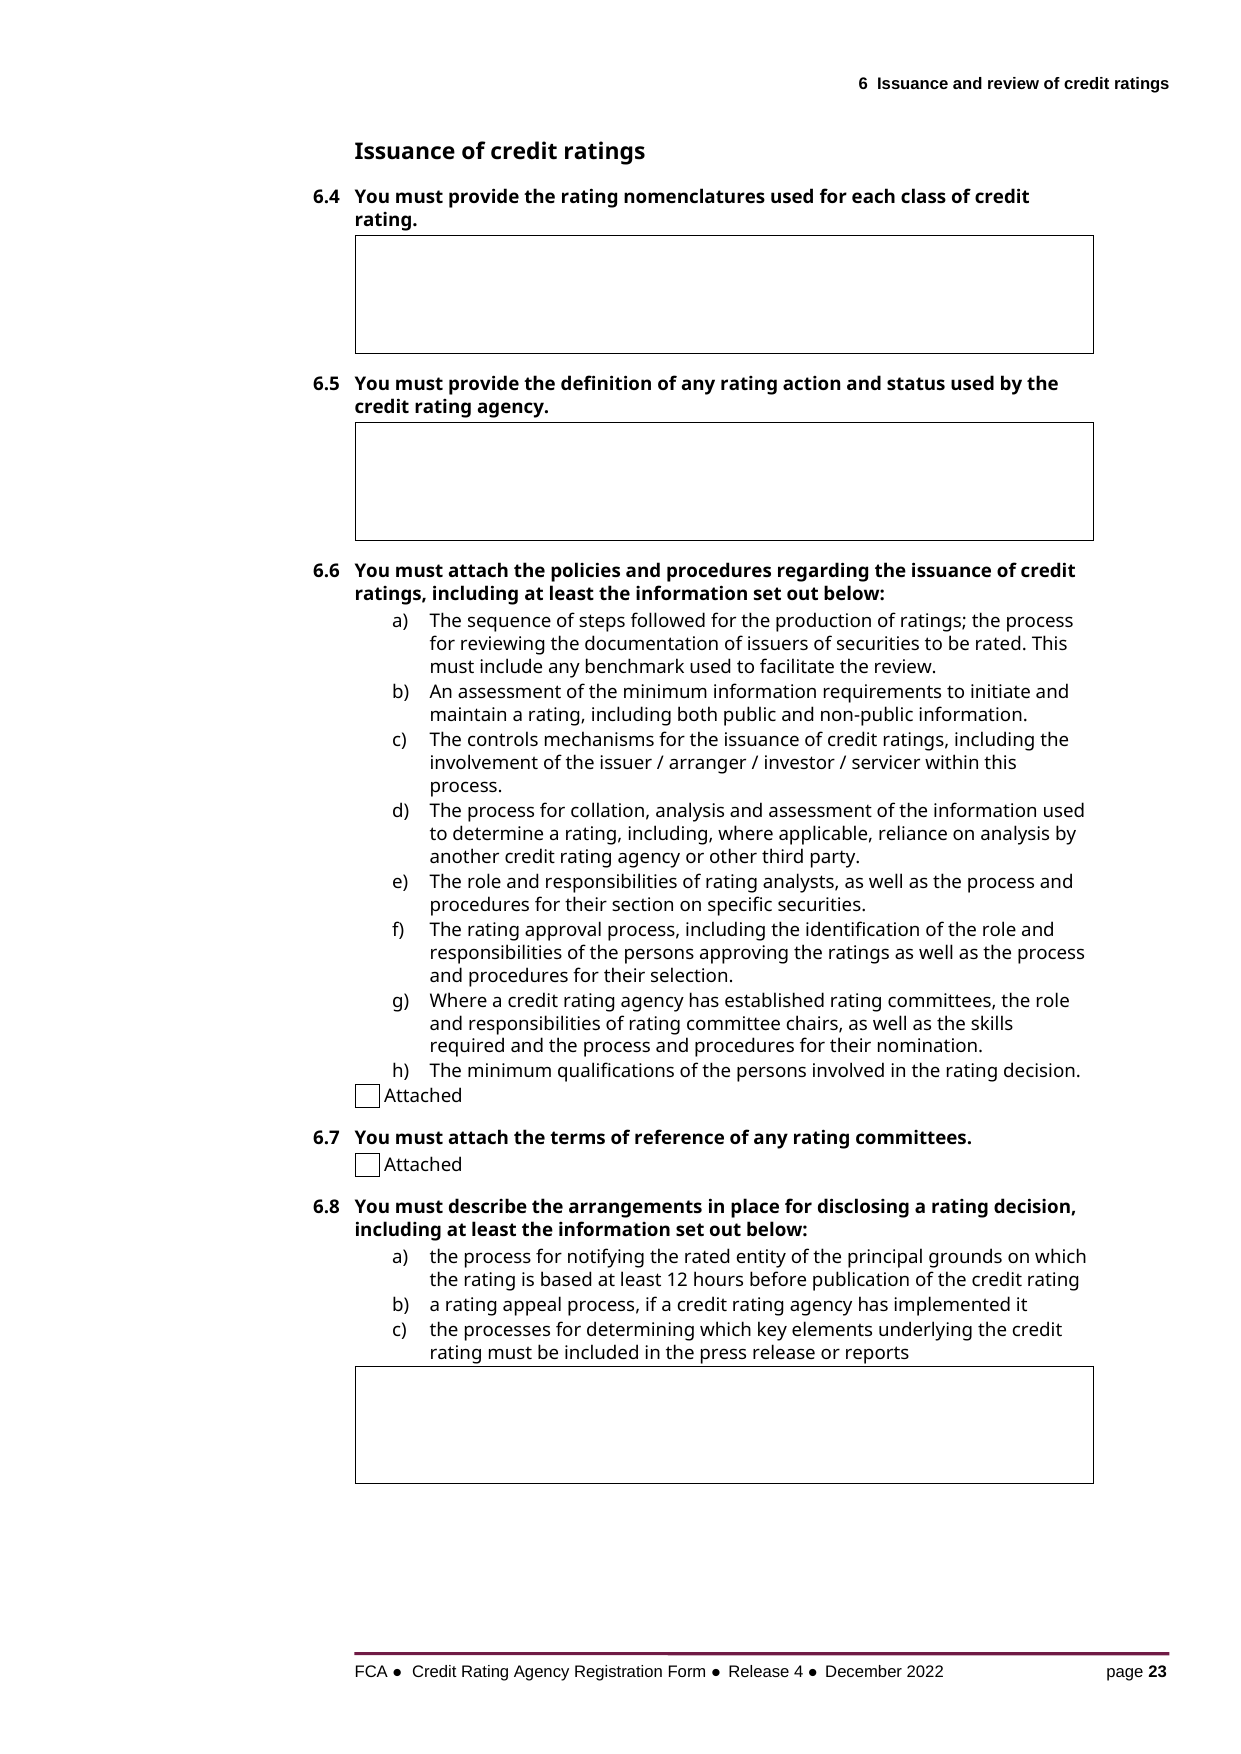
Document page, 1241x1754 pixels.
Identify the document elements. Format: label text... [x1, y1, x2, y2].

list Where a credit rating agency has established rating committees, the role and responsibilities of rating committee chairs, as well as the skills required and the process and procedures for their nomination. [392, 989, 1093, 1057]
text 6.4 You must provide the rating nomenclatures used for each class of credit rating. [295, 185, 1093, 231]
list The process for collation, analysis and assessment of the information used to determine a rating, including, where applicable, reliance on analysis by another credit rating agency or other third party. [392, 799, 1093, 868]
list The minimum qualifications of the persons involved in the rating decision. [392, 1059, 1093, 1082]
text 6.6 You must attach the policies and procedures regarding the issuance of credit ratings, including at least the information set out below: [295, 559, 1093, 605]
list The sequence of steps followed for the production of ratings; the process for reviewing the documentation of issuers of securities to be rated. This must include any benchmark used to facilitate the review. [392, 609, 1093, 678]
text Attached [356, 1085, 379, 1107]
list The role and responsibilities of rating analysts, as well as the process and procedures for their section on specific securities. [392, 870, 1093, 916]
text Attached [356, 1154, 379, 1176]
list a rating appeal process, if a credit rating agency has implemented it [392, 1293, 1093, 1316]
list The controls mechanisms for the issuance of credit ratings, including the involvement of the issuer / arranger / investor / servicer within this process. [392, 728, 1093, 797]
text Attached [380, 1153, 1093, 1176]
list An assessment of the minimum information requirements to initiate and maintain a rating, including both public and non-public information. [392, 680, 1093, 726]
text 6.5 You must provide the definition of any rating action and status used by the credit rating agency. [295, 372, 1093, 418]
list The rating approval process, including the identification of the role and responsibilities of the persons approving the ratings as well as the process and procedures for their selection. [392, 918, 1093, 987]
text Attached [380, 1084, 1093, 1107]
table_header [356, 423, 1093, 540]
table_header [356, 236, 1093, 352]
text 6.8 You must describe the arrangements in place for disclosing a rating decision, including at least the information set out below: [295, 1195, 1093, 1241]
subtitle Issuance of credit ratings [354, 133, 1169, 166]
list the processes for determining which key elements underlying the credit rating must be included in the press release or reports [392, 1318, 1093, 1364]
text 6.7 You must attach the terms of reference of any rating committees. [295, 1126, 1093, 1149]
table_header [356, 1367, 1093, 1483]
list the process for notifying the rated entity of the principal grounds on which the rating is based at least 12 hours before publication of the credit rating [392, 1245, 1093, 1291]
